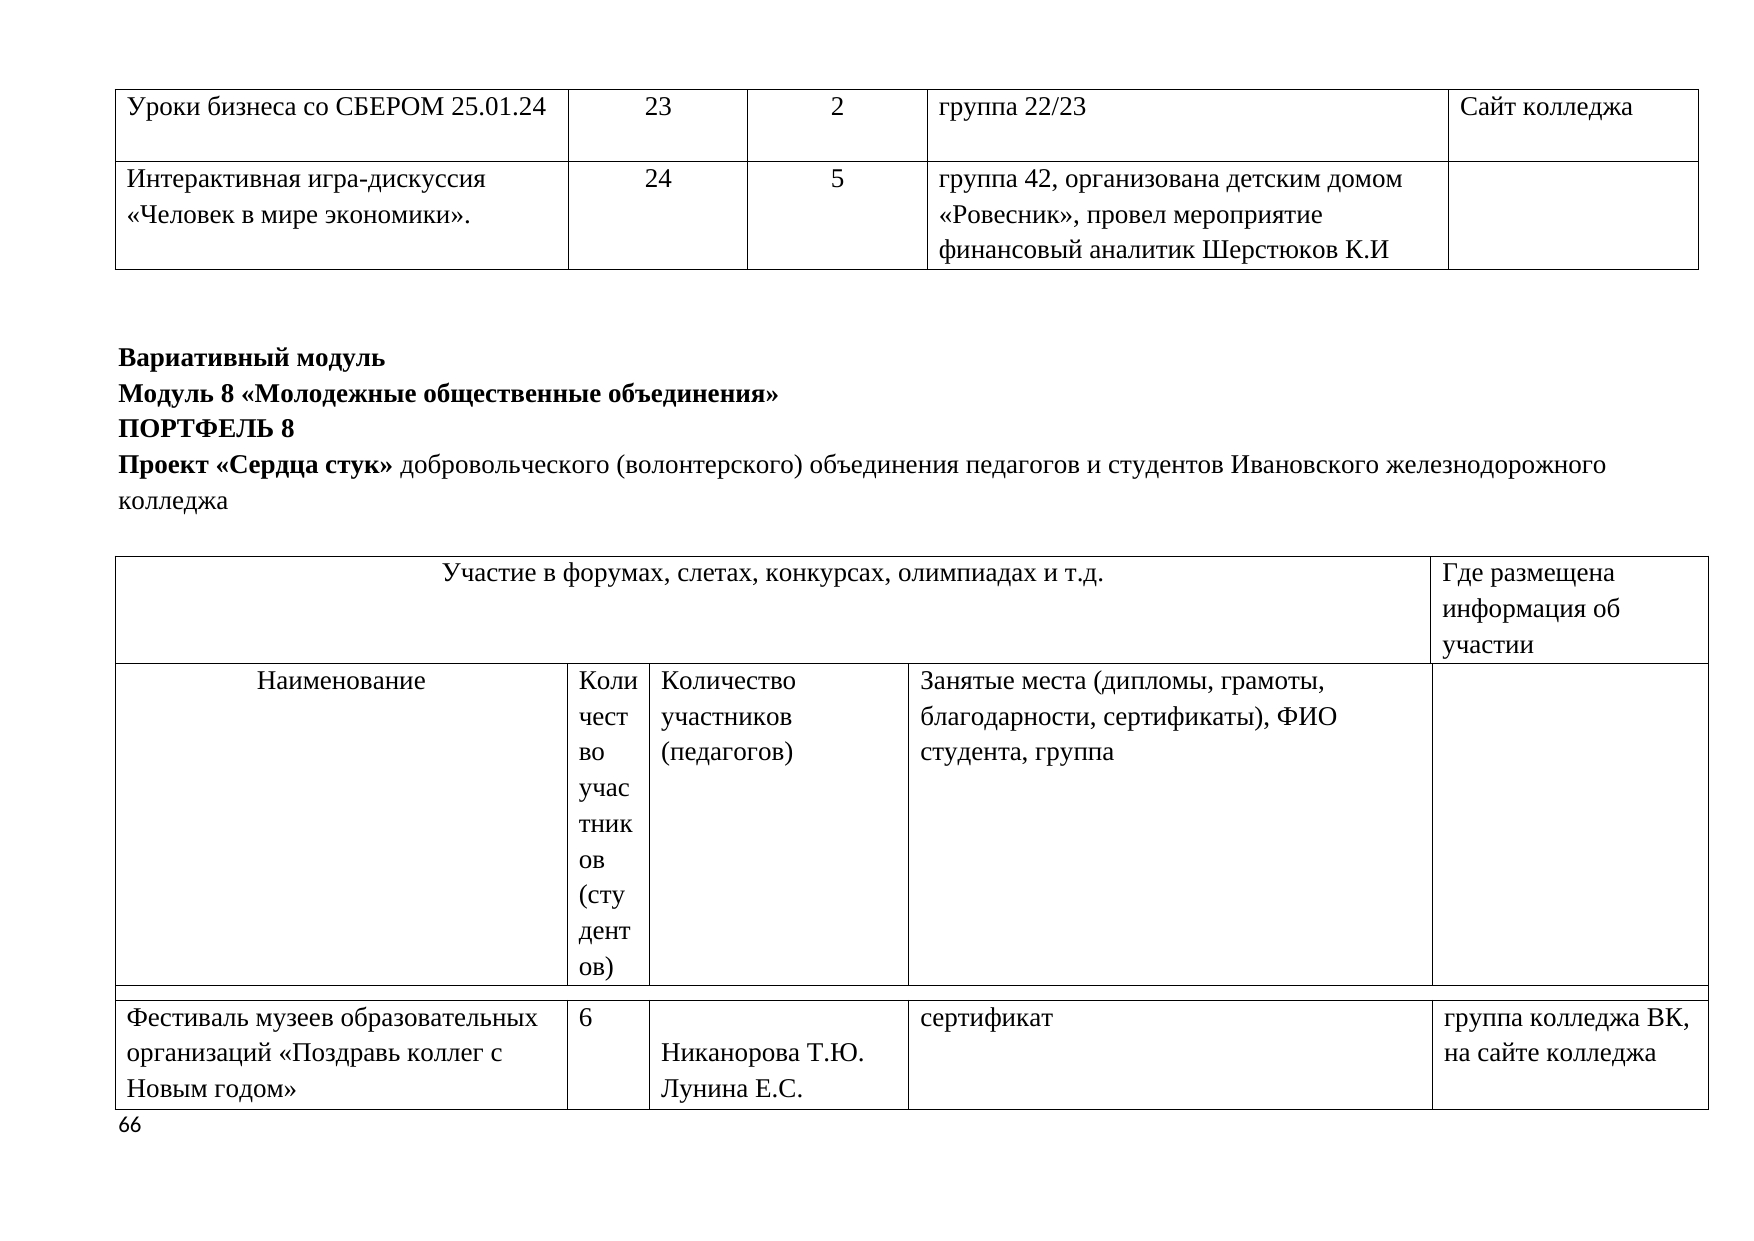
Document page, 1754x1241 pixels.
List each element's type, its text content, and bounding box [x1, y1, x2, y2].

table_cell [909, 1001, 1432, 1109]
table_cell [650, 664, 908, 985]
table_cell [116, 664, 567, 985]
text Вариативный модуль [118, 341, 1680, 372]
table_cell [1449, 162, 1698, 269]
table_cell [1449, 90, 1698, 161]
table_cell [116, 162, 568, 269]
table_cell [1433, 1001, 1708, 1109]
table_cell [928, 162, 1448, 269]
text Модуль 8 «Молодежные общественные объединения» [118, 377, 1680, 408]
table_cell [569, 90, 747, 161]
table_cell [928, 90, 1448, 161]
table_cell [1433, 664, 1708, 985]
text ПОРТФЕЛЬ 8 [118, 413, 1668, 444]
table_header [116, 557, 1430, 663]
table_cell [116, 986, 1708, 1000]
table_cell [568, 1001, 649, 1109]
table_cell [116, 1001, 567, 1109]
text Проект «Сердца стук» добровольческого (волонтерского) объединения педагогов и студентов Ивановского железнодорожного колледжа [118, 448, 1680, 515]
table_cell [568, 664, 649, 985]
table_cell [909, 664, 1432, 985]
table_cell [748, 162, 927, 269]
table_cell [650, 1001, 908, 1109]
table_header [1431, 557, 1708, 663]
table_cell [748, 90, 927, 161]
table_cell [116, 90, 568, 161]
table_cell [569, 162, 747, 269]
